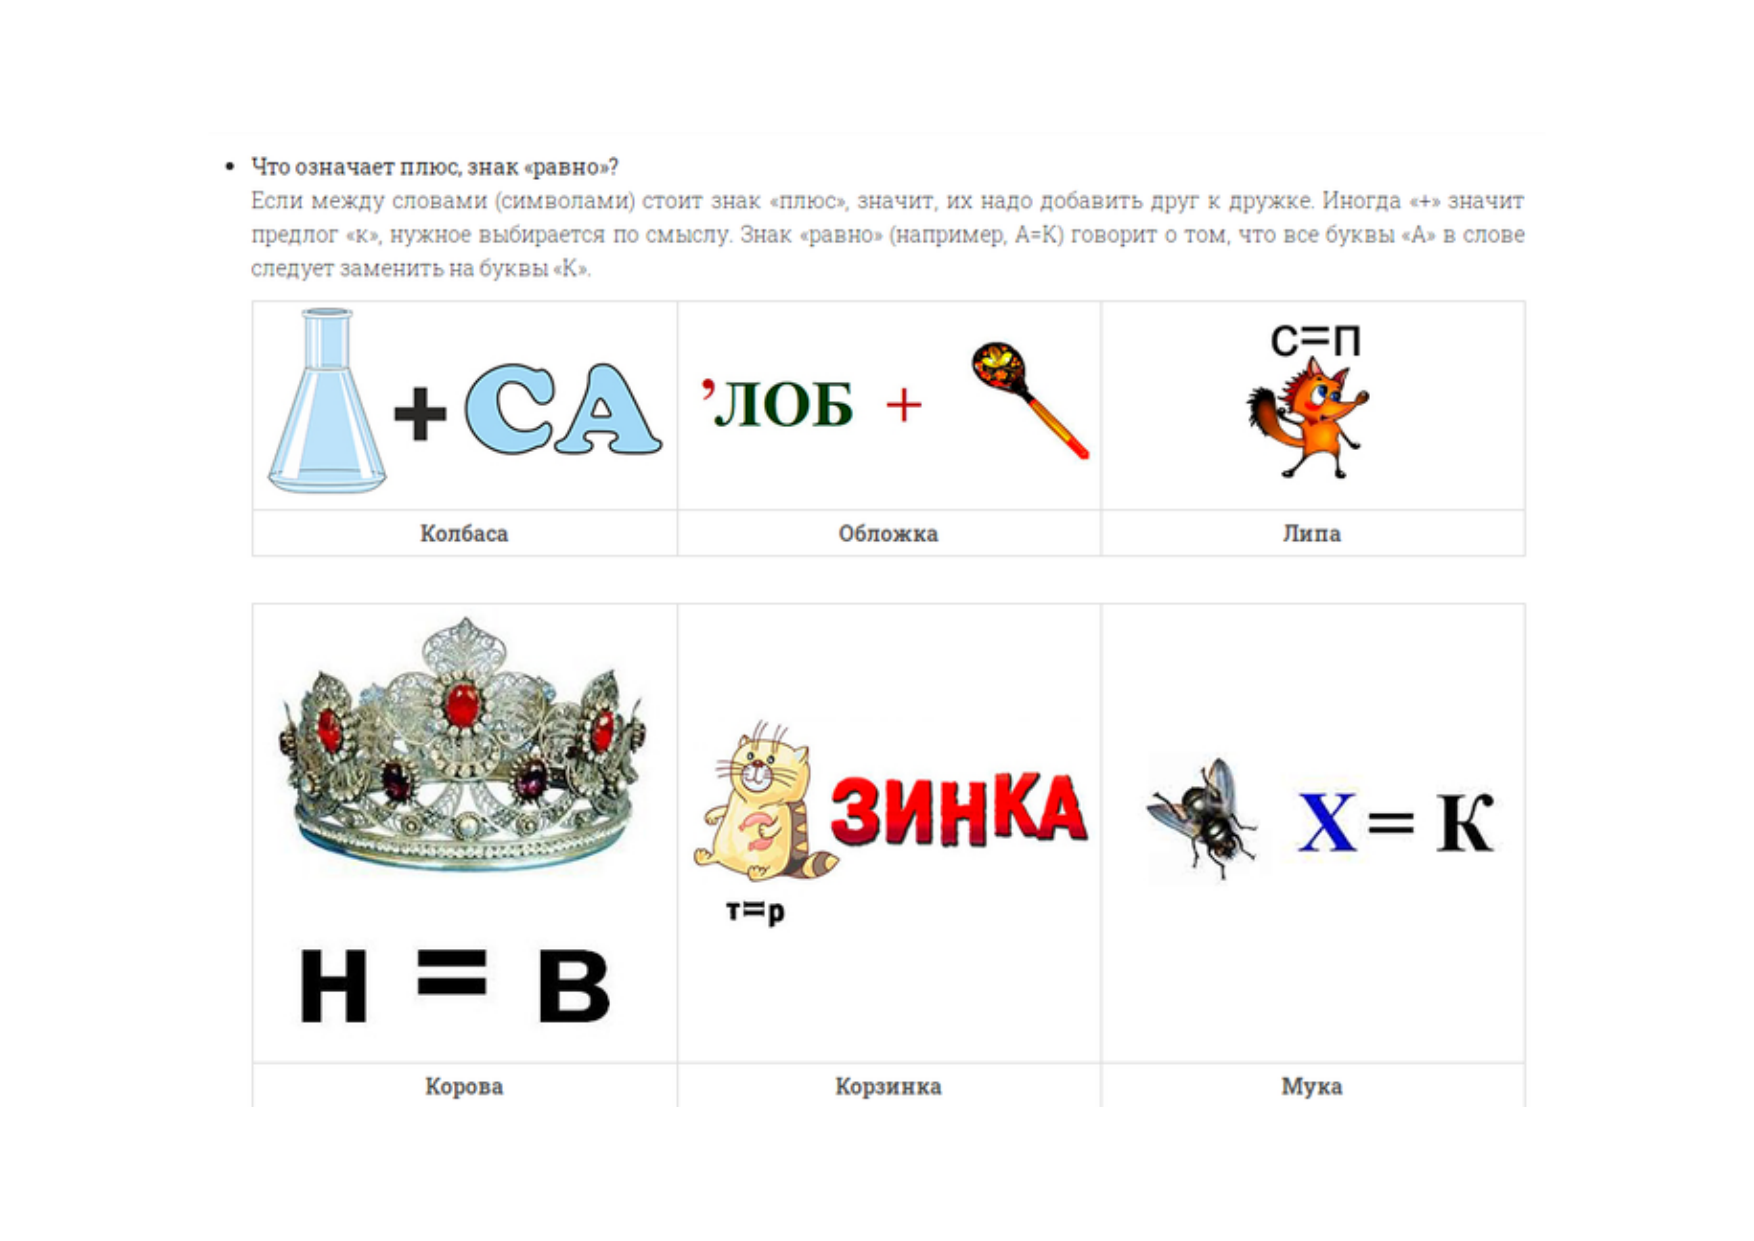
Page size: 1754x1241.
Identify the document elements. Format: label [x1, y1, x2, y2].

picture [208, 132, 1546, 1107]
text [88, 133, 1665, 1141]
